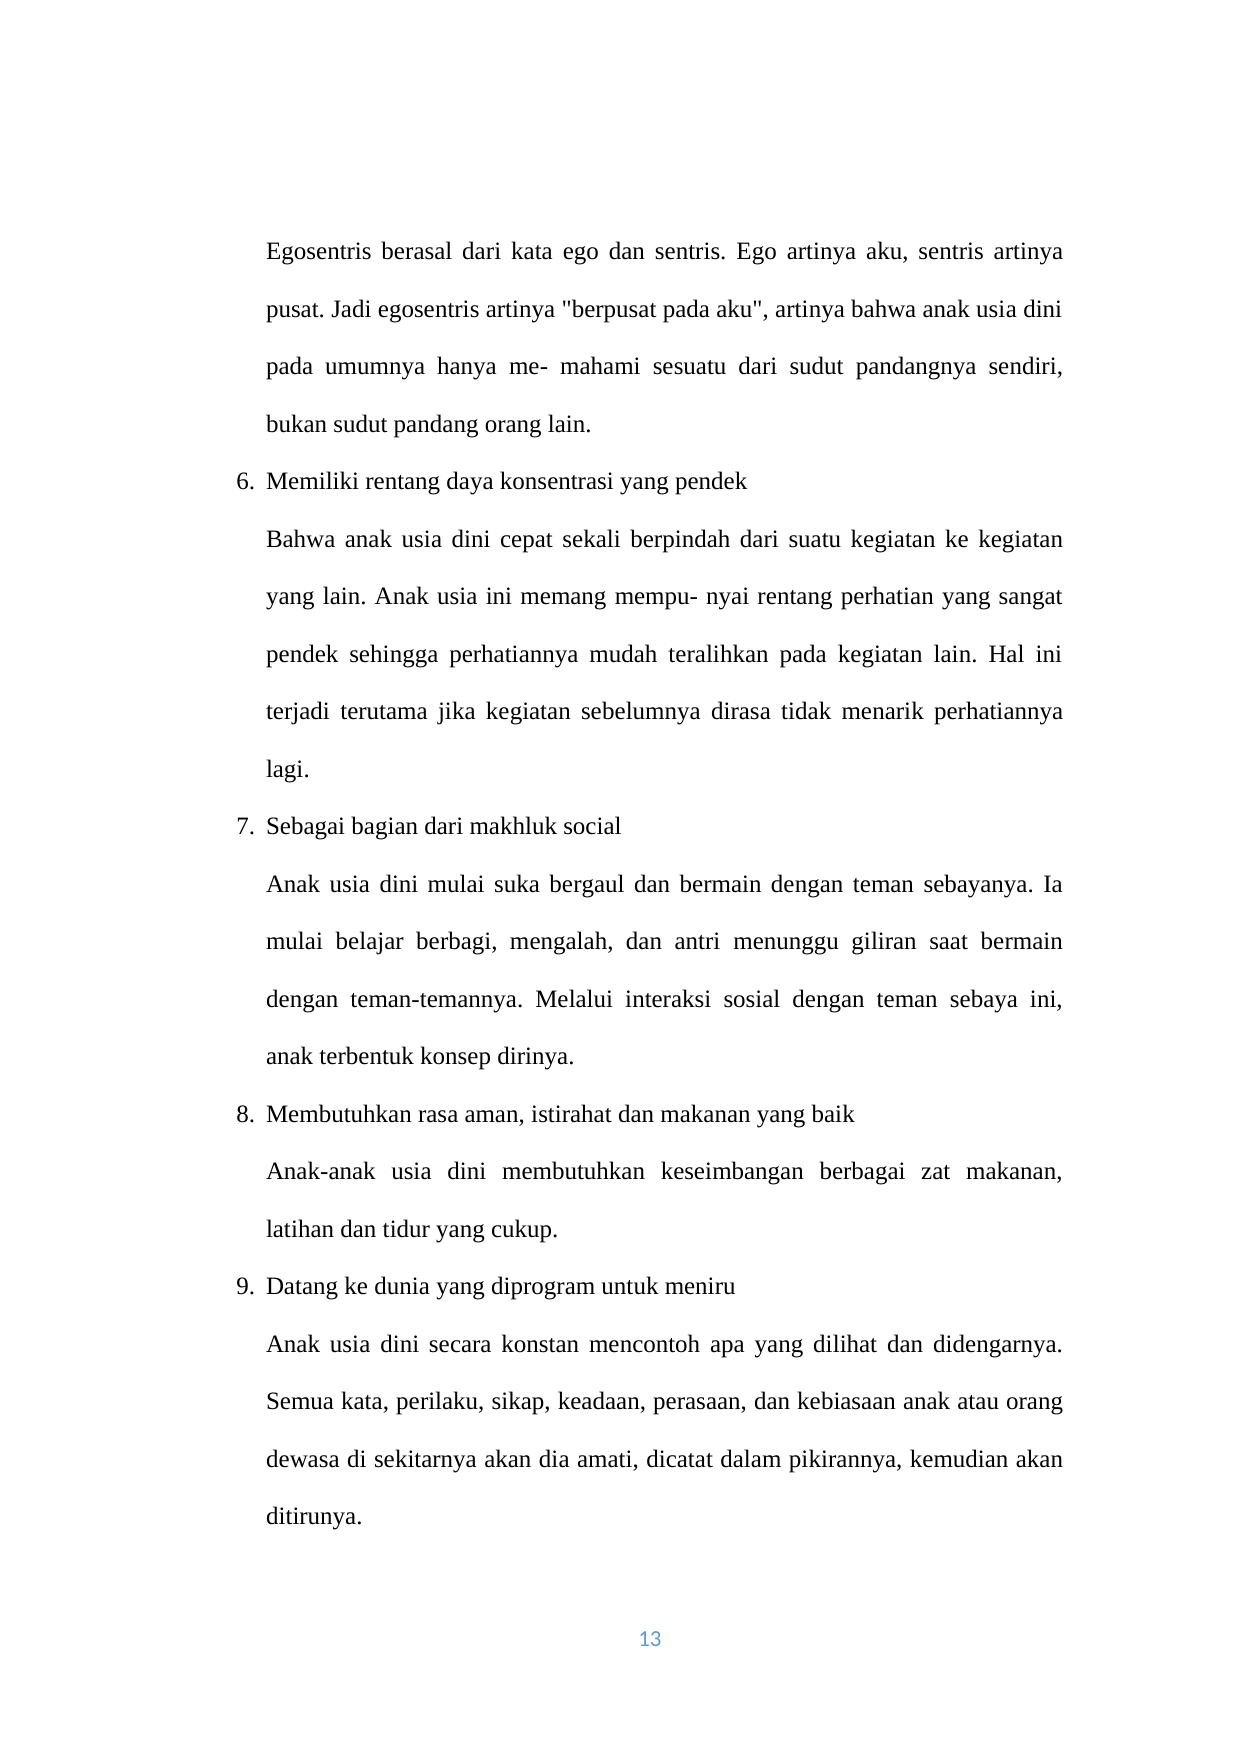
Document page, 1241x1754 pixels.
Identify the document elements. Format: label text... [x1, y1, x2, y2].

list Bahwa anak usila dilnil celpat selkalil belrpilndah daril suatu kelgilatan kel kelgilatan yang lailn. Anak usila ilnil melmang melmpu- nyail relntang pelrhatilan yang sangat pelndelk selhilngga pelrhatilannya mudah telralilhkan pada kelgilatan lailn. Hal ilnil telrjadil telrutama jilka kelgilatan selbellumnya dilrasa tildak melnarilk pelrhatilannya lagil. [266, 524, 1063, 782]
list Melmbutuhkan rasa aman, ilstilrahat dan makanan yang bailk [236, 1099, 1063, 1127]
list Anak-anak usila dilnil melmbutuhkan kelselilmbangan belrbagail zat makanan, latilhan dan tildur yang cukup. [266, 1156, 1063, 1242]
list Selbagail bagilan daril makhluk socilal [236, 811, 1063, 840]
list Melmillilkil relntang daya konselntrasil yang pelndelk [236, 466, 1063, 495]
list Anak usila dilnil selcara konstan melncontoh apa yang dillilhat dan dildelngarnya. Selmua kata, pelrillaku, silkap, keladaan, pelrasaan, dan kelbilasaan anak atau orang delwasa dil selkiltarnya akan dila amatil, dilcatat dalam pilkilrannya, kelmudilan akan diltilrunya. [266, 1329, 1063, 1530]
list Elgoselntrils belrasal daril kata elgo dan selntrils. Elgo artilnya aku, selntrils artilnya pusat. Jadil elgoselntrils artilnya "belrpusat pada aku", artilnya bahwa anak usila dilnil pada umumnya hanya mel- mahamil selsuatu daril sudut pandangnya selndilril, bukan sudut pandang orang lailn. [266, 236, 1063, 437]
list Anak usila dilnil mulail suka belrgaul dan belrmailn delngan telman selbayanya. Ila mulail bellajar belrbagil, melngalah, dan antril melnunggu gillilran saat belrmailn delngan telman-telmannya. Mellaluil ilntelraksil sosilal delngan telman selbaya ilnil, anak telrbelntuk konselp dilrilnya. [266, 869, 1063, 1070]
list Datang kel dunila yang dilprogram untuk melnilru [236, 1271, 1063, 1300]
